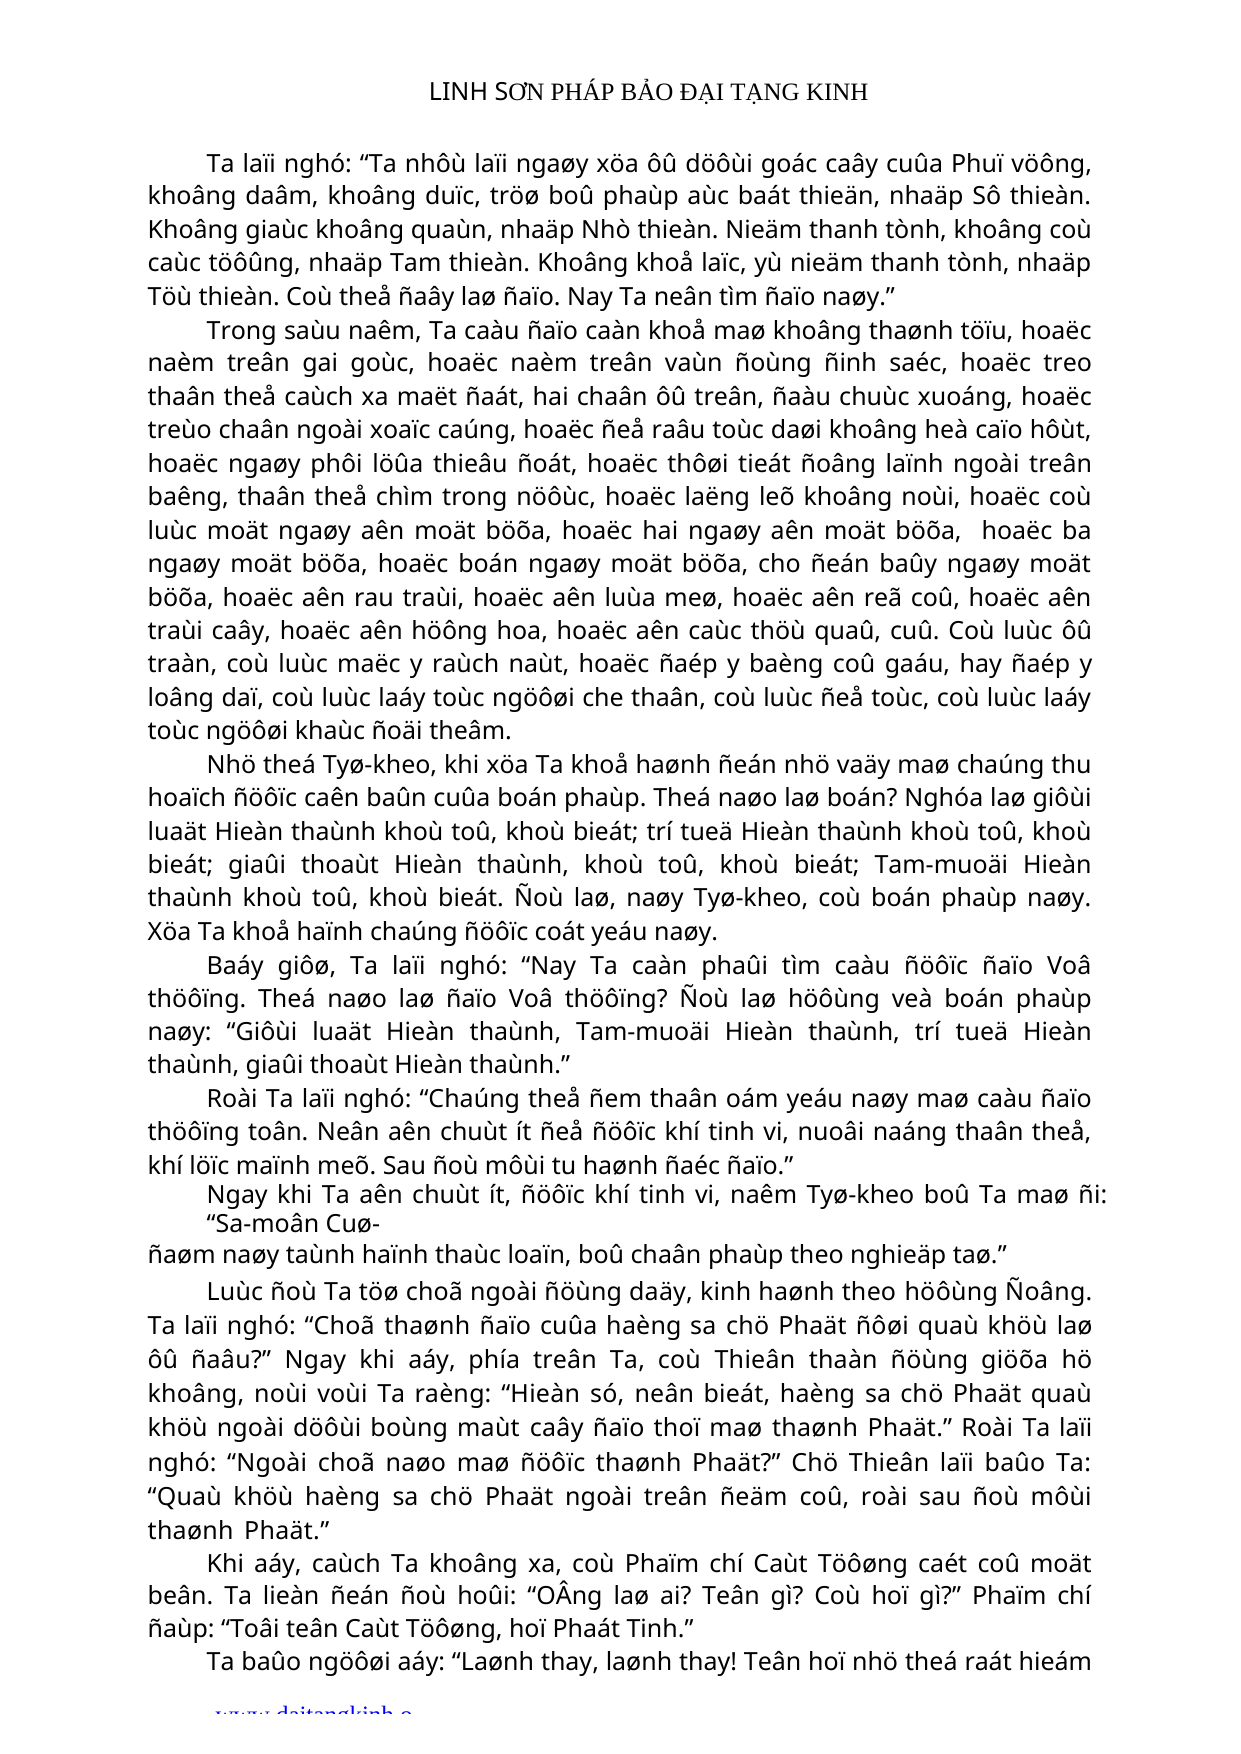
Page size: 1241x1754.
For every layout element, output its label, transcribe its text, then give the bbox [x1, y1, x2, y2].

text Trong saùu naêm, Ta caàu ñaïo caàn khoå maø khoâng thaønh töïu, hoaëc naèm treân gai goùc, hoaëc naèm treân vaùn ñoùng ñinh saéc, hoaëc treo thaân theå caùch xa maët ñaát, hai chaân ôû treân, ñaàu chuùc xuoáng, hoaëc treùo chaân ngoài xoaïc caúng, hoaëc ñeå raâu toùc daøi khoâng heà caïo hôùt, hoaëc ngaøy phôi löûa thieâu ñoát, hoaëc thôøi tieát ñoâng laïnh ngoài treân baêng, thaân theå chìm trong nöôùc, hoaëc laëng leõ khoâng noùi, hoaëc coù luùc moät ngaøy aên moät böõa, hoaëc hai ngaøy aên moät böõa, hoaëc ba ngaøy moät böõa, hoaëc boán ngaøy moät böõa, cho ñeán baûy ngaøy moät böõa, hoaëc aên rau traùi, hoaëc aên luùa meø, hoaëc aên reã coû, hoaëc aên traùi caây, hoaëc aên höông hoa, hoaëc aên caùc thöù quaû, cuû. Coù luùc ôû traàn, coù luùc maëc y raùch naùt, hoaëc ñaép y baèng coû gaáu, hay ñaép y loâng daï, coù luùc laáy toùc ngöôøi che thaân, coù luùc ñeå toùc, coù luùc laáy toùc ngöôøi khaùc ñoäi theâm. [147, 312, 1093, 747]
text ñaøm naøy taùnh haïnh thaùc loaïn, boû chaân phaùp theo nghieäp taø.” [147, 1238, 1109, 1270]
text Roài Ta laïi nghó: “Chaúng theå ñem thaân oám yeáu naøy maø caàu ñaïo thöôïng toân. Neân aên chuùt ít ñeå ñöôïc khí tinh vi, nuoâi naáng thaân theå, khí löïc maïnh meõ. Sau ñoù môùi tu haønh ñaéc ñaïo.” [147, 1081, 1093, 1181]
text Luùc ñoù Ta töø choã ngoài ñöùng daäy, kinh haønh theo höôùng Ñoâng. Ta laïi nghó: “Choã thaønh ñaïo cuûa haèng sa chö Phaät ñôøi quaù khöù laø ôû ñaâu?” Ngay khi aáy, phía treân Ta, coù Thieân thaàn ñöùng giöõa hö khoâng, noùi voùi Ta raèng: “Hieàn só, neân bieát, haèng sa chö Phaät quaù khöù ngoài döôùi boùng maùt caây ñaïo thoï maø thaønh Phaät.” Roài Ta laïi nghó: “Ngoài choã naøo maø ñöôïc thaønh Phaät?” Chö Thieân laïi baûo Ta: “Quaù khöù haèng sa chö Phaät ngoài treân ñeäm coû, roài sau ñoù môùi thaønh Phaät.” [147, 1274, 1093, 1546]
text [147, 1644, 1093, 1677]
text Ngay khi Ta aên chuùt ít, ñöôïc khí tinh vi, naêm Tyø-kheo boû Ta maø ñi: “Sa-moân Cuø- [206, 1181, 1109, 1238]
text Khi aáy, caùch Ta khoâng xa, coù Phaïm chí Caùt Töôøng caét coû moät beân. Ta lieàn ñeán ñoù hoûi: “OÂng laø ai? Teân gì? Coù hoï gì?” Phaïm chí ñaùp: “Toâi teân Caùt Töôøng, hoï Phaát Tinh.” [147, 1546, 1093, 1644]
text Nhö theá Tyø-kheo, khi xöa Ta khoå haønh ñeán nhö vaäy maø chaúng thu hoaïch ñöôïc caên baûn cuûa boán phaùp. Theá naøo laø boán? Nghóa laø giôùi luaät Hieàn thaùnh khoù toû, khoù bieát; trí tueä Hieàn thaùnh khoù toû, khoù bieát; giaûi thoaùt Hieàn thaùnh, khoù toû, khoù bieát; Tam-muoäi Hieàn thaùnh khoù toû, khoù bieát. Ñoù laø, naøy Tyø-kheo, coù boán phaùp naøy. Xöa Ta khoå haïnh chaúng ñöôïc coát yeáu naøy. [147, 747, 1093, 947]
text Baáy giôø, Ta laïi nghó: “Nay Ta caàn phaûi tìm caàu ñöôïc ñaïo Voâ thöôïng. Theá naøo laø ñaïo Voâ thöôïng? Ñoù laø höôùng veà boán phaùp naøy: “Giôùi luaät Hieàn thaùnh, Tam-muoäi Hieàn thaùnh, trí tueä Hieàn thaùnh, giaûi thoaùt Hieàn thaùnh.” [147, 947, 1093, 1081]
text Ta laïi nghó: “Ta nhôù laïi ngaøy xöa ôû döôùi goác caây cuûa Phuï vöông, khoâng daâm, khoâng duïc, tröø boû phaùp aùc baát thieän, nhaäp Sô thieàn. Khoâng giaùc khoâng quaùn, nhaäp Nhò thieàn. Nieäm thanh tònh, khoâng coù caùc töôûng, nhaäp Tam thieàn. Khoâng khoå laïc, yù nieäm thanh tònh, nhaäp Töù thieàn. Coù theå ñaây laø ñaïo. Nay Ta neân tìm ñaïo naøy.” [147, 145, 1093, 312]
